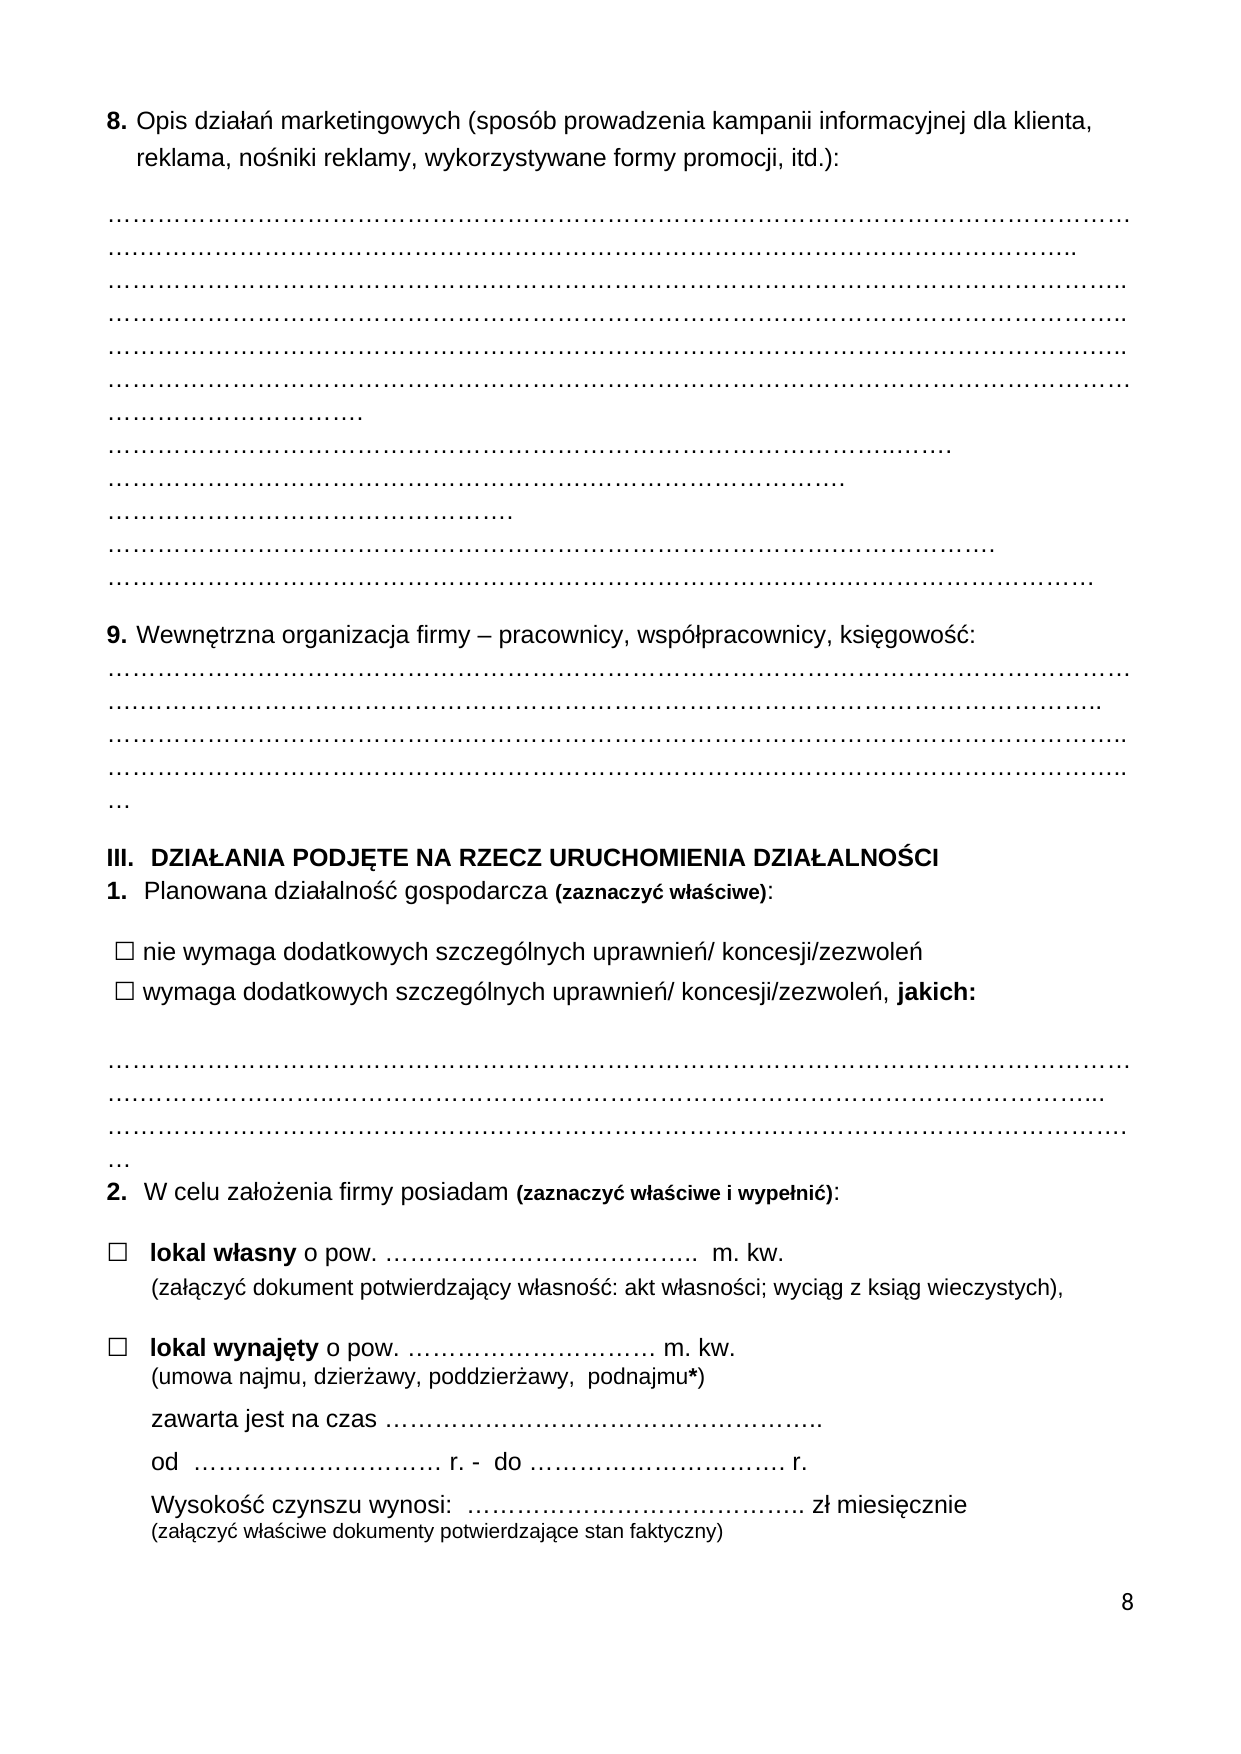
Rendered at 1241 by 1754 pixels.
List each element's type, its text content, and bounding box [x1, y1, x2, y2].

list Opis działań marketingowych (sposób prowadzenia kampanii informacyjnej dla klienta, reklama, nośniki reklamy, wykorzystywane formy promocji, itd.): [106, 106, 1134, 173]
text lokal własny o pow. ……………………………….. m. kw. [106, 1235, 1134, 1269]
list W celu założenia firmy posiadam (zaznaczyć właściwe i wypełnić): [106, 1177, 1134, 1206]
text (załączyć dokument potwierdzający własność: akt własności; wyciąg z ksiąg wieczystych), [106, 1274, 1134, 1300]
list Wewnętrzna organizacja firmy – pracownicy, współpracownicy, księgowość: ……………………………………………………………………………………………………………….……………………………………………………………………………………………………..…………………………………….……………………………………………………………………..…………………………………………………………………….……………………………………..… [106, 620, 1134, 814]
text zawarta jest na czas …………………………………………….. [106, 1404, 1134, 1433]
list DZIAŁANIA PODJĘTE NA RZECZ URUCHOMIENIA DZIAŁALNOŚCI [106, 843, 1134, 872]
text ……………………………………………………………………………………………………………….…………………………………………………………………………………………………..……………………………………….…………………………………………………………………..……………………………………………………………………….…………………………………..……………………………………………………………………………………………………….…..……………………………………………………………………………………………………………………………………….…………………………………………………………………………………..…….………………………………………………….………………………….………………………………………….…………………………………………………………………………….……………….……………………………………………………………………….…….………………………… [106, 198, 1134, 591]
text nie wymaga dodatkowych szczególnych uprawnień/ koncesji/zezwoleń [106, 934, 1134, 968]
text od ………………………… r. - do …………………………. r. [106, 1447, 1134, 1476]
text ……………………………………………………………………………………………………………….…………….……..………………………………………………………………………………...……………………………………….…………………………….…………………………………….… [106, 1045, 1134, 1173]
text Wysokość czynszu wynosi: ………………………………….. zł miesięcznie [151, 1490, 1134, 1519]
text (załączyć właściwe dokumenty potwierdzające stan faktyczny) [151, 1519, 1134, 1543]
text lokal wynajęty o pow. ………………………… m. kw. [106, 1329, 1134, 1363]
text wymaga dodatkowych szczególnych uprawnień/ koncesji/zezwoleń, jakich: [106, 973, 1134, 1007]
list Planowana działalność gospodarcza (zaznaczyć właściwe): [106, 876, 1134, 905]
text (umowa najmu, dzierżawy, poddzierżawy, podnajmu*) [106, 1363, 1134, 1389]
